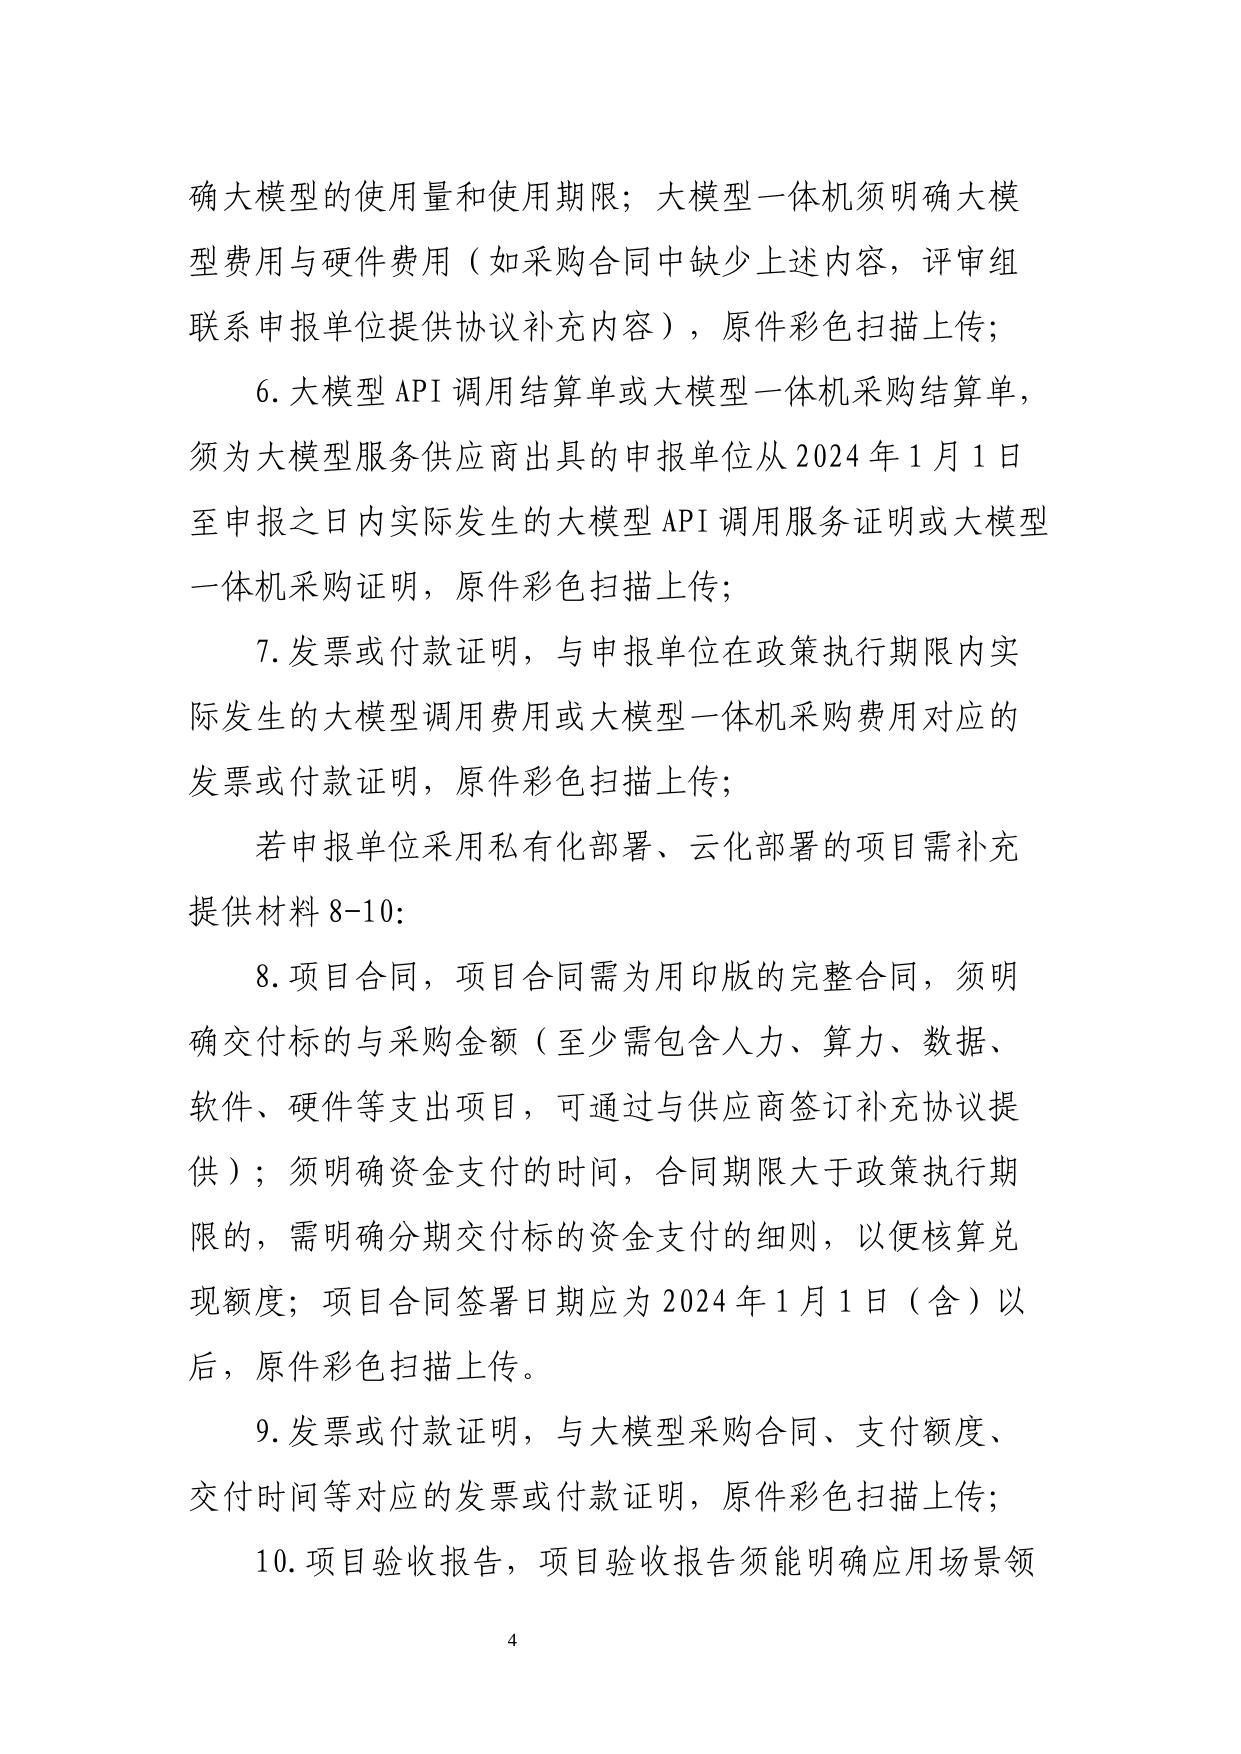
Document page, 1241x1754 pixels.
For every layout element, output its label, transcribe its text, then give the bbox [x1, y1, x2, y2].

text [187, 162, 1053, 357]
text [187, 1527, 1053, 1592]
text 9.发票或付款证明，与大模型采购合同、支付额度、交付时间等对应的发票或付款证明，原件彩色扫描上传； [187, 1397, 1053, 1527]
text 若申报单位采用私有化部署、云化部署的项目需补充提供材料8-10： [187, 812, 1053, 942]
text 7.发票或付款证明，与申报单位在政策执行期限内实际发生的大模型调用费用或大模型一体机采购费用对应的发票或付款证明，原件彩色扫描上传； [187, 617, 1053, 812]
text 6.大模型API调用结算单或大模型一体机采购结算单，须为大模型服务供应商出具的申报单位从2024年1月1日至申报之日内实际发生的大模型API调用服务证明或大模型一体机采购证明，原件彩色扫描上传； [187, 357, 1053, 617]
text 8.项目合同，项目合同需为用印版的完整合同，须明确交付标的与采购金额（至少需包含人力、算力、数据、软件、硬件等支出项目，可通过与供应商签订补充协议提供）；须明确资金支付的时间，合同期限大于政策执行期限的，需明确分期交付标的资金支付的细则，以便核算兑现额度；项目合同签署日期应为2024年1月1日（含）以后，原件彩色扫描上传。 [187, 942, 1053, 1397]
